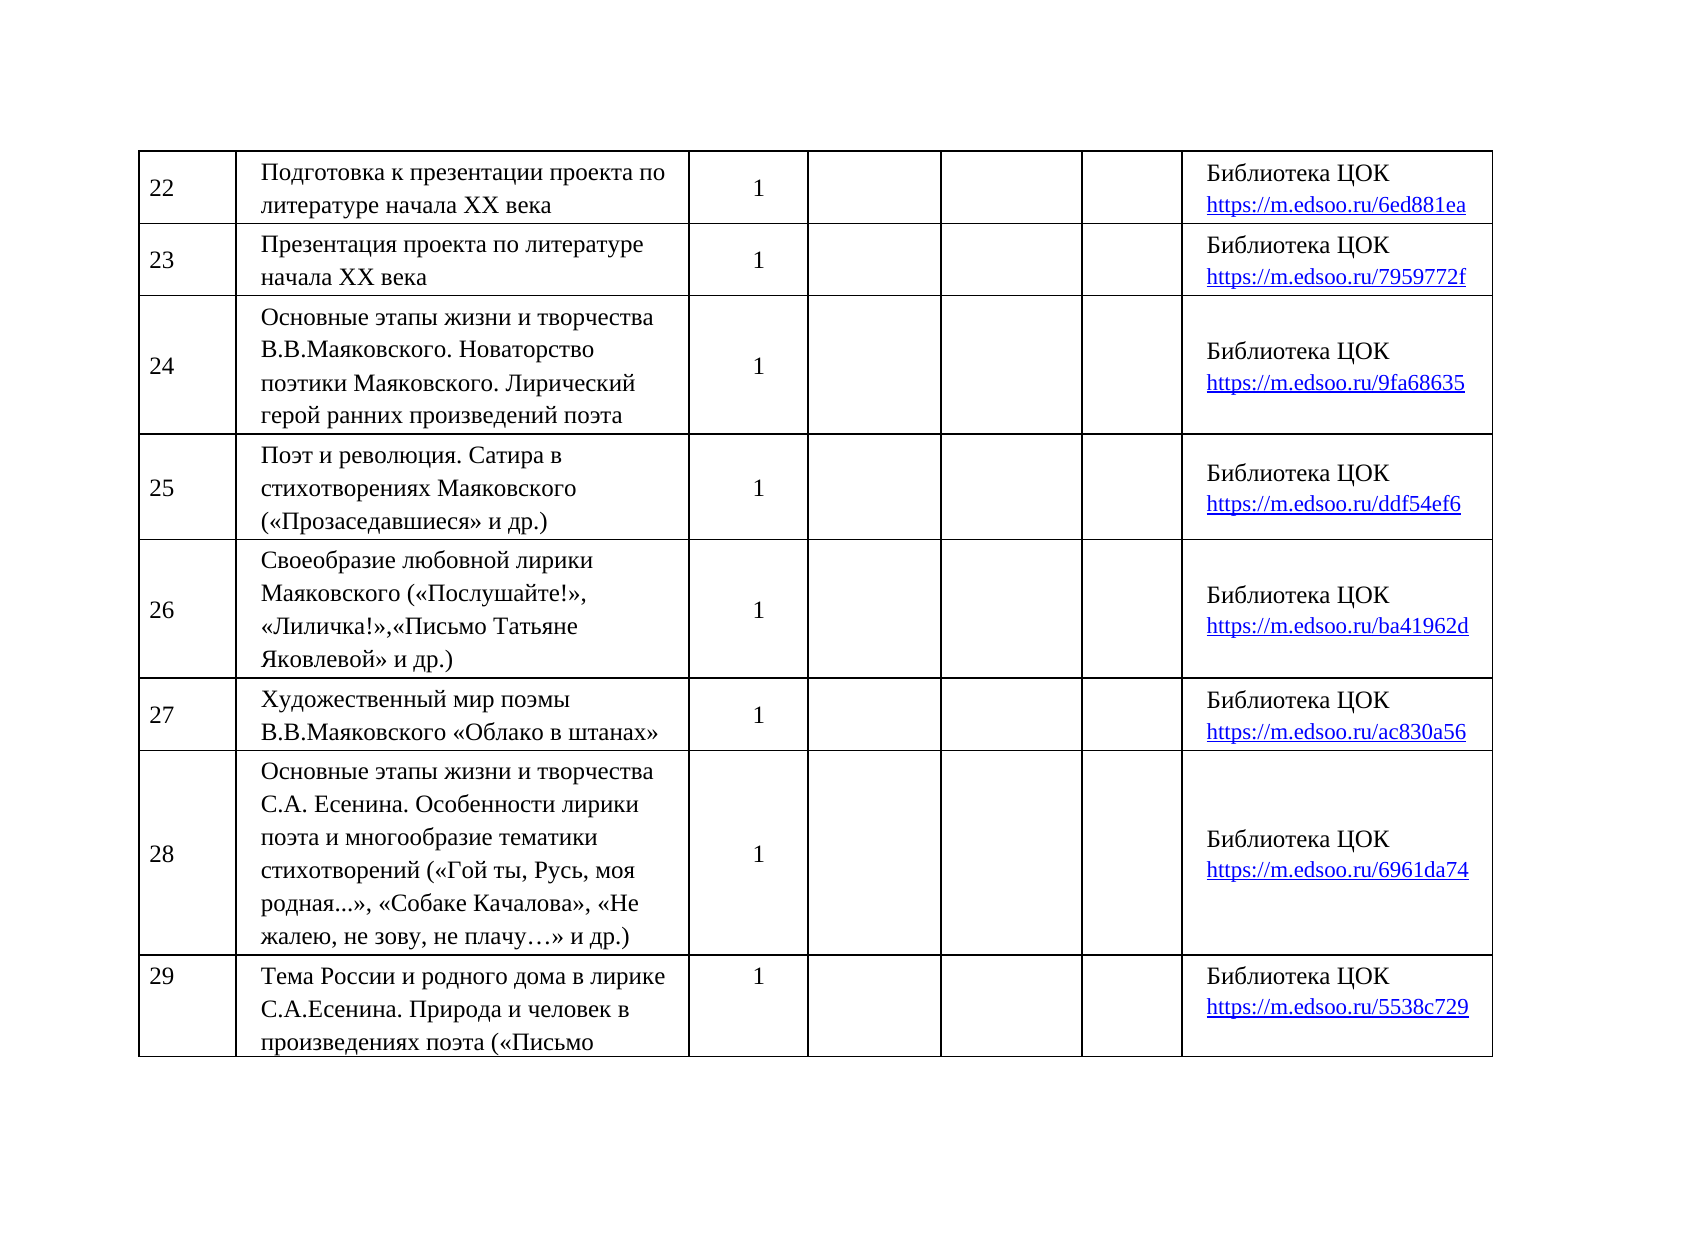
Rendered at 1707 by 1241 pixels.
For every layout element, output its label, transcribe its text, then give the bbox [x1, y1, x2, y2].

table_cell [237, 956, 688, 1056]
table_cell Библиотека ЦОК https://m.edsoo.ru/6ed881ea [1183, 152, 1492, 222]
table_cell [1083, 296, 1181, 433]
table_cell Библиотека ЦОК https://m.edsoo.ru/6961da74 [1183, 751, 1492, 954]
table_cell Библиотека ЦОК https://m.edsoo.ru/9fa68635 [1183, 296, 1492, 433]
table_cell [1083, 540, 1181, 677]
table_cell 22 [140, 152, 235, 222]
table_cell [1083, 224, 1181, 295]
table_cell 29 [140, 956, 235, 1056]
table_cell [942, 152, 1081, 222]
table_cell Библиотека ЦОК https://m.edsoo.ru/ac830a56 [1183, 679, 1492, 749]
table_cell Библиотека ЦОК https://m.edsoo.ru/7959772f [1183, 224, 1492, 295]
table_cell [1183, 956, 1492, 1056]
table_cell 28 [140, 751, 235, 954]
table_cell 1 [690, 435, 807, 539]
table_cell [942, 296, 1081, 433]
table_cell 1 [690, 956, 807, 1056]
table_cell [809, 956, 940, 1056]
table_cell [809, 540, 940, 677]
table_cell [809, 679, 940, 749]
table_cell Подготовка к презентации проекта по литературе начала ХХ века [237, 152, 688, 222]
table_cell [942, 435, 1081, 539]
table_cell 1 [690, 679, 807, 749]
table_cell 26 [140, 540, 235, 677]
table_cell 1 [690, 540, 807, 677]
table_cell 25 [140, 435, 235, 539]
table_cell 1 [690, 152, 807, 222]
table_cell Основные этапы жизни и творчества С.А. Есенина. Особенности лирики поэта и многообразие тематики стихотворений («Гой ты, Русь, моя родная...», «Собаке Качалова», «Не жалею, не зову, не плачу…» и др.) [237, 751, 688, 954]
table_cell 24 [140, 296, 235, 433]
table_cell 1 [690, 224, 807, 295]
table_cell Основные этапы жизни и творчества В.В.Маяковского. Новаторство поэтики Маяковского. Лирический герой ранних произведений поэта [237, 296, 688, 433]
table_cell [1083, 435, 1181, 539]
table_cell [809, 751, 940, 954]
table_cell [1083, 751, 1181, 954]
table_cell Своеобразие любовной лирики Маяковского («Послушайте!», «Лиличка!»,«Письмо Татьяне Яковлевой» и др.) [237, 540, 688, 677]
table_cell [942, 679, 1081, 749]
table_cell [809, 296, 940, 433]
table_cell Поэт и революция. Сатира в стихотворениях Маяковского («Прозаседавшиеся» и др.) [237, 435, 688, 539]
table_cell Художественный мир поэмы В.В.Маяковского «Облако в штанах» [237, 679, 688, 749]
table_cell [942, 224, 1081, 295]
table_cell [809, 224, 940, 295]
table_cell [1083, 152, 1181, 222]
table_cell [942, 540, 1081, 677]
table_cell Библиотека ЦОК https://m.edsoo.ru/ba41962d [1183, 540, 1492, 677]
table_cell Презентация проекта по литературе начала ХХ века [237, 224, 688, 295]
table_cell 1 [690, 751, 807, 954]
table_cell 1 [690, 296, 807, 433]
table_cell Библиотека ЦОК https://m.edsoo.ru/ddf54ef6 [1183, 435, 1492, 539]
table_cell [942, 751, 1081, 954]
table_cell [1083, 956, 1181, 1056]
table_cell [809, 152, 940, 222]
table_cell [942, 956, 1081, 1056]
table_cell [809, 435, 940, 539]
table_cell 23 [140, 224, 235, 295]
table_cell 27 [140, 679, 235, 749]
table_cell [1083, 679, 1181, 749]
